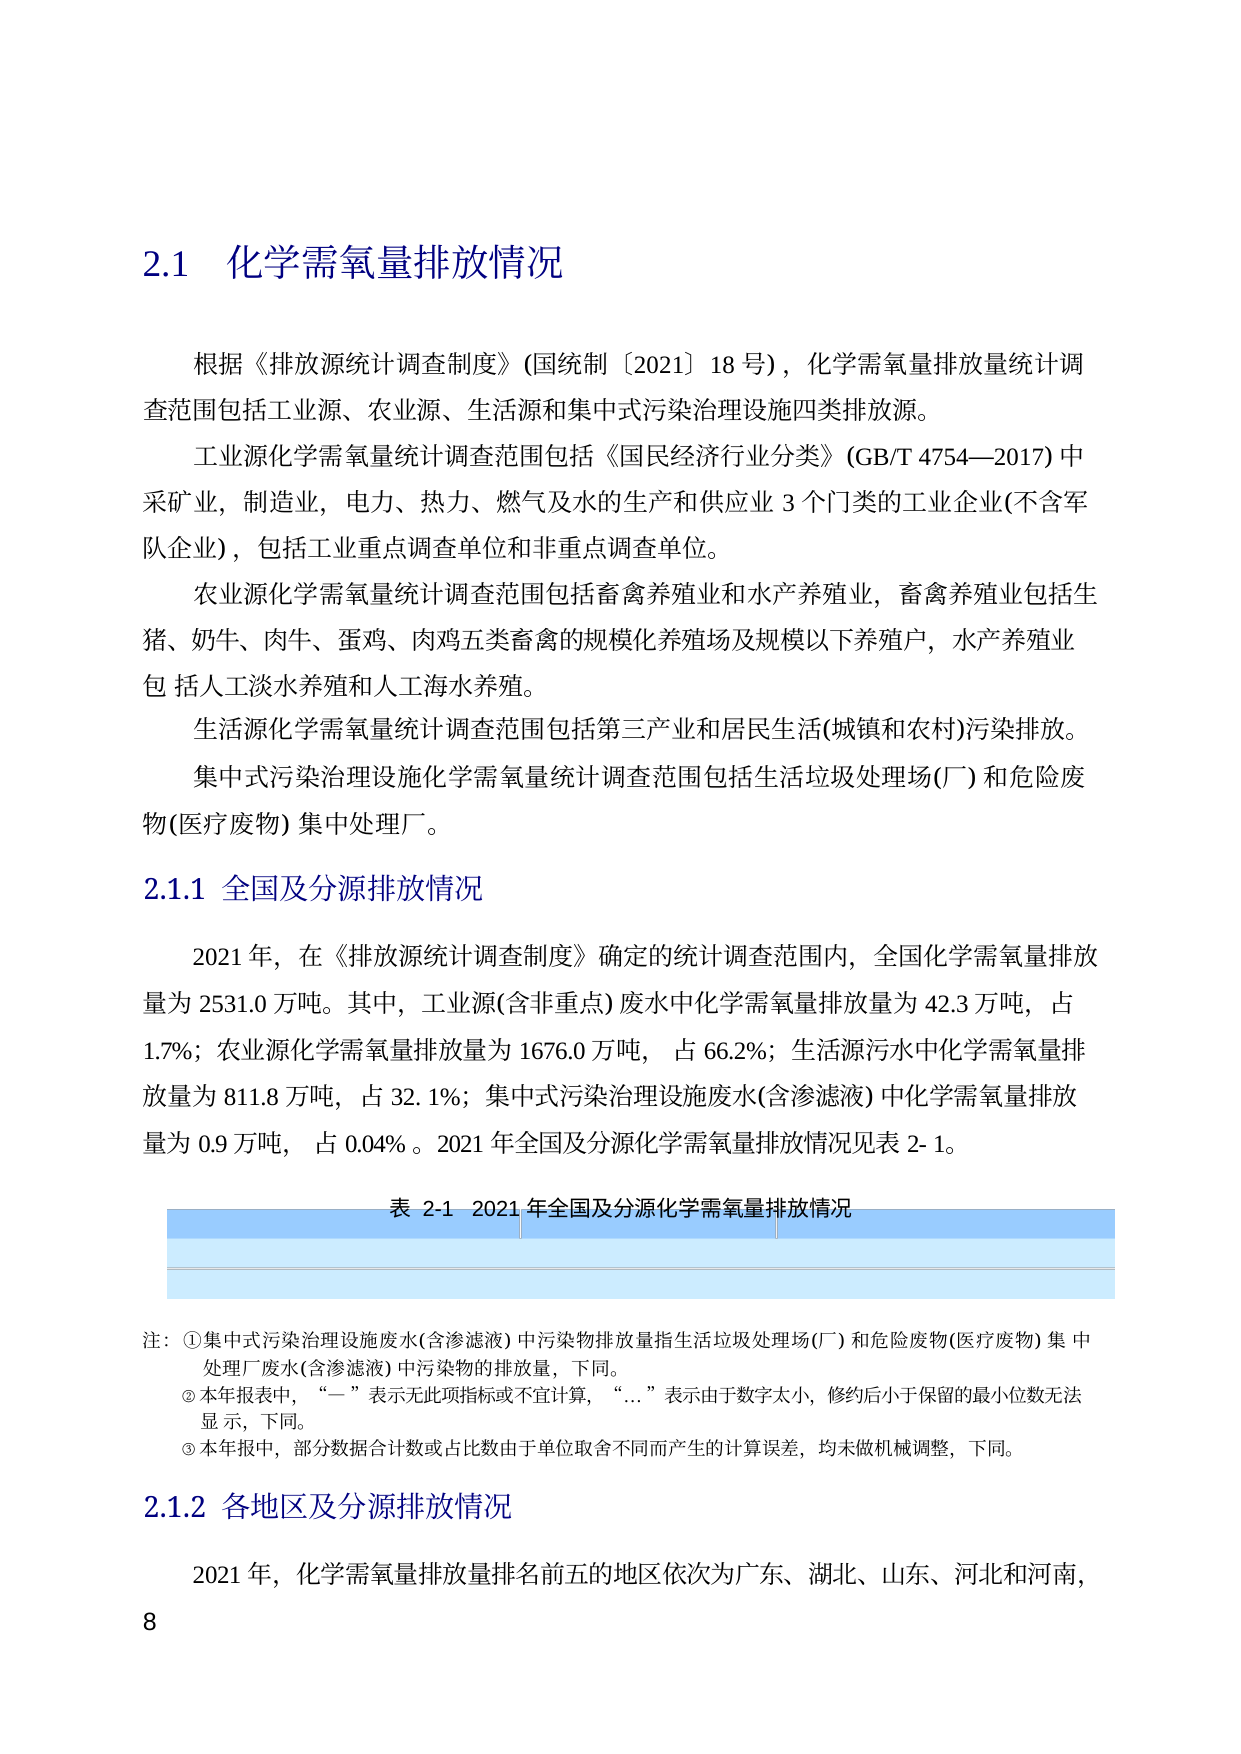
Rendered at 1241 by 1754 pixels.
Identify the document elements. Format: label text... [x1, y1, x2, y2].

text 注：①集中式污染治理设施废水(含渗滤液) 中污染物排放量指生活垃圾处理场(厂) 和危险废物(医疗废物) 集 中处理厂废水(含渗滤液) 中污染物的排放量，下同。 [142, 1326, 1098, 1381]
text 根据《排放源统计调查制度》(国统制〔2021〕18 号) ，化学需氧量排放量统计调 查范围包括工业源、农业源、生活源和集中式污染治理设施四类排放源。 [143, 345, 1098, 427]
picture [167, 1208, 1115, 1299]
text ③本年报中，部分数据合计数或占比数由于单位取舍不同而产生的计算误差，均未做机械调整，下同。 [181, 1436, 1099, 1460]
text 生活源化学需氧量统计调查范围包括第三产业和居民生活(城镇和农村)污染排放。 [193, 713, 1099, 746]
text 表 2-1 2021 年全国及分源化学需氧量排放情况 [389, 1193, 1099, 1222]
text 2.1 化学需氧量排放情况 [142, 257, 1099, 282]
text 2021 年，在《排放源统计调查制度》确定的统计调查范围内，全国化学需氧量排放 量为 2531.0 万吨。其中，工业源(含非重点) 废水中化学需氧量排放量为 42.3 万吨，占 1.7%；农业源化学需氧量排放量为 1676.0 万吨， 占 66.2%；生活源污水中化学需氧量排 放量为 811.8 万吨，占 32. 1%；集中式污染治理设施废水(含渗滤液) 中化学需氧量排放 量为 0.9 万吨， 占 0.04% 。2021 年全国及分源化学需氧量排放情况见表 2- 1。 [143, 937, 1099, 1160]
text 农业源化学需氧量统计调查范围包括畜禽养殖业和水产养殖业，畜禽养殖业包括生 猪、奶牛、肉牛、蛋鸡、肉鸡五类畜禽的规模化养殖场及规模以下养殖户，水产养殖业包 括人工淡水养殖和人工海水养殖。 [143, 575, 1099, 703]
text 集中式污染治理设施化学需氧量统计调查范围包括生活垃圾处理场(厂) 和危险废 物(医疗废物) 集中处理厂。 [143, 757, 1099, 841]
text 2.1.1 全国及分源排放情况 [143, 869, 1099, 907]
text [143, 1555, 1098, 1591]
text 工业源化学需氧量统计调查范围包括《国民经济行业分类》(GB/T 4754—2017) 中 采矿业，制造业，电力、热力、燃气及水的生产和供应业 3 个门类的工业企业(不含军 队企业) ，包括工业重点调查单位和非重点调查单位。 [142, 437, 1098, 565]
text 2.1.2 各地区及分源排放情况 [143, 1487, 1099, 1525]
text ②本年报表中，“— ”表示无此项指标或不宜计算，“… ”表示由于数字太小，修约后小于保留的最小位数无法显 示，下同。 [181, 1381, 1099, 1433]
